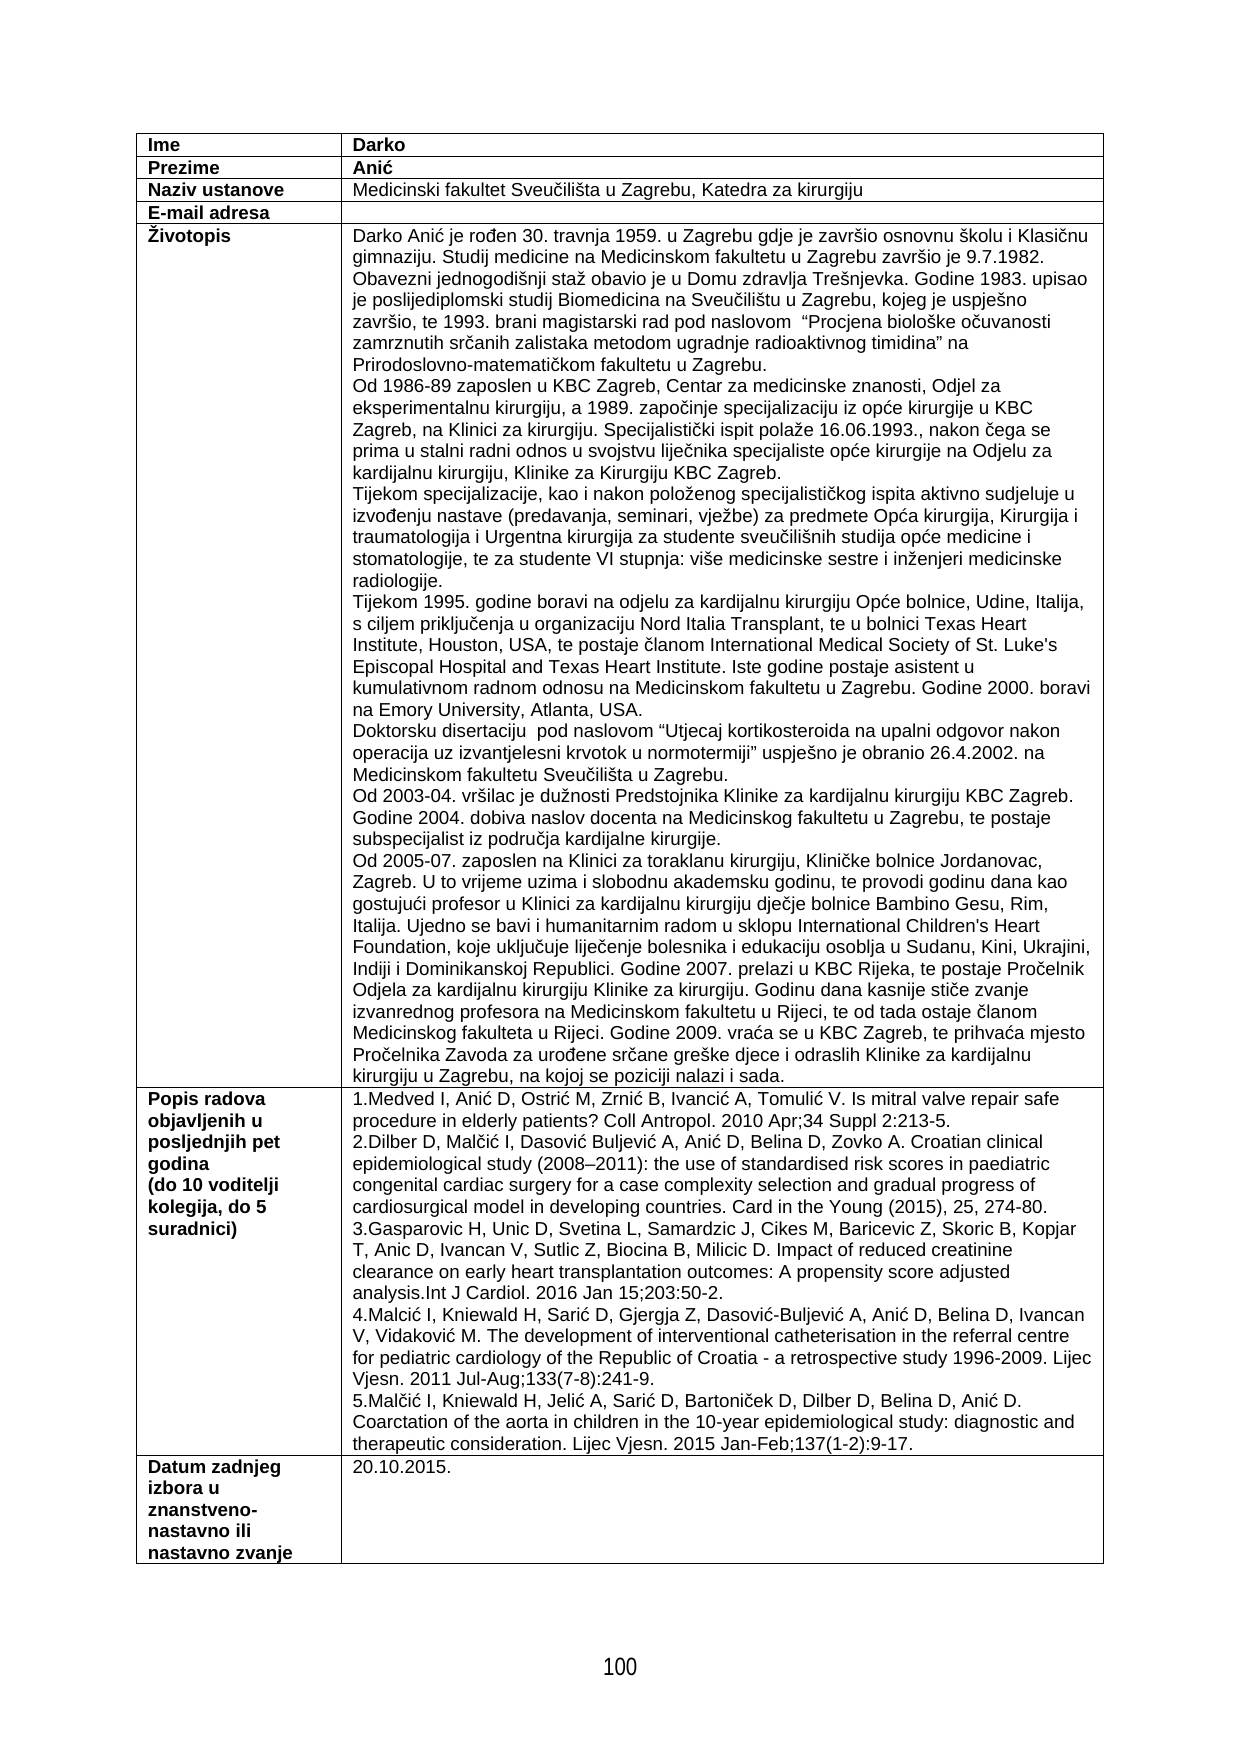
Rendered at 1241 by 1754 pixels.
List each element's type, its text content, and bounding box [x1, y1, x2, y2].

table_cell Darko Anić je rođen 30. travnja 1959. u Zagrebu gdje je završio osnovnu školu i Klasičnu gimnaziju. Studij medicine na Medicinskom fakultetu u Zagrebu završio je 9.7.1982. Obavezni jednogodišnji staž obavio je u Domu zdravlja Trešnjevka. Godine 1983. upisao je poslijediplomski studij Biomedicina na Sveučilištu u Zagrebu, kojeg je uspješno završio, te 1993. brani magistarski rad pod naslovom “Procjena biološke očuvanosti zamrznutih srčanih zalistaka metodom ugradnje radioaktivnog timidina” na Prirodoslovno-matematičkom fakultetu u Zagrebu. Od 1986-89 zaposlen u KBC Zagreb, Centar za medicinske znanosti, Odjel za eksperimentalnu kirurgiju, a 1989. započinje specijalizaciju iz opće kirurgije u KBC Zagreb, na Klinici za kirurgiju. Specijalistički ispit polaže 16.06.1993., nakon čega se prima u stalni radni odnos u svojstvu liječnika specijaliste opće kirurgije na Odjelu za kardijalnu kirurgiju, Klinike za Kirurgiju KBC Zagreb. Tijekom specijalizacije, kao i nakon položenog specijalističkog ispita aktivno sudjeluje u izvođenju nastave (predavanja, seminari, vježbe) za predmete Opća kirurgija, Kirurgija i traumatologija i Urgentna kirurgija za studente sveučilišnih studija opće medicine i stomatologije, te za studente VI stupnja: više medicinske sestre i inženjeri medicinske radiologije. Tijekom 1995. godine boravi na odjelu za kardijalnu kirurgiju Opće bolnice, Udine, Italija, s ciljem priključenja u organizaciju Nord Italia Transplant, te u bolnici Texas Heart Institute, Houston, USA, te postaje članom International Medical Society of St. Luke's Episcopal Hospital and Texas Heart Institute. Iste godine postaje asistent u kumulativnom radnom odnosu na Medicinskom fakultetu u Zagrebu. Godine 2000. boravi na Emory University, Atlanta, USA. Doktorsku disertaciju pod naslovom “Utjecaj kortikosteroida na upalni odgovor nakon operacija uz izvantjelesni krvotok u normotermiji” uspješno je obranio 26.4.2002. na Medicinskom fakultetu Sveučilišta u Zagrebu. Od 2003-04. vršilac je dužnosti Predstojnika Klinike za kardijalnu kirurgiju KBC Zagreb. Godine 2004. dobiva naslov docenta na Medicinskog fakultetu u Zagrebu, te postaje subspecijalist iz područja kardijalne kirurgije. Od 2005-07. zaposlen na Klinici za toraklanu kirurgiju, Kliničke bolnice Jordanovac, Zagreb. U to vrijeme uzima i slobodnu akademsku godinu, te provodi godinu dana kao gostujući profesor u Klinici za kardijalnu kirurgiju dječje bolnice Bambino Gesu, Rim, Italija. Ujedno se bavi i humanitarnim radom u sklopu International Children's Heart Foundation, koje uključuje liječenje bolesnika i edukaciju osoblja u Sudanu, Kini, Ukrajini, Indiji i Dominikanskoj Republici. Godine 2007. prelazi u KBC Rijeka, te postaje Pročelnik Odjela za kardijalnu kirurgiju Klinike za kirurgiju. Godinu dana kasnije stiče zvanje izvanrednog profesora na Medicinskom fakultetu u Rijeci, te od tada ostaje članom Medicinskog fakulteta u Rijeci. Godine 2009. vraća se u KBC Zagreb, te prihvaća mjesto Pročelnika Zavoda za urođene srčane greške djece i odraslih Klinike za kardijalnu kirurgiju u Zagrebu, na kojoj se poziciji nalazi i sada. [342, 224, 1103, 1087]
table_cell Prezime [137, 157, 341, 178]
table_cell Životopis [137, 224, 341, 1087]
table_header Darko [342, 134, 1103, 156]
table_cell Anić [342, 157, 1103, 178]
table_cell [342, 202, 1103, 223]
table_cell Datum zadnjeg izbora u znanstveno-nastavno ili nastavno zvanje [137, 1456, 341, 1563]
table_cell E-mail adresa [137, 202, 341, 223]
table_cell 1.Medved I, Anić D, Ostrić M, Zrnić B, Ivancić A, Tomulić V. Is mitral valve repair safe procedure in elderly patients? Coll Antropol. 2010 Apr;34 Suppl 2:213-5. 2.Dilber D, Malčić I, Dasović Buljević A, Anić D, Belina D, Zovko A. Croatian clinical epidemiological study (2008–2011): the use of standardised risk scores in paediatric congenital cardiac surgery for a case complexity selection and gradual progress of cardiosurgical model in developing countries. Card in the Young (2015), 25, 274-80. 3.Gasparovic H, Unic D, Svetina L, Samardzic J, Cikes M, Baricevic Z, Skoric B, Kopjar T, Anic D, Ivancan V, Sutlic Z, Biocina B, Milicic D. Impact of reduced creatinine clearance on early heart transplantation outcomes: A propensity score adjusted analysis.Int J Cardiol. 2016 Jan 15;203:50-2. 4.Malcić I, Kniewald H, Sarić D, Gjergja Z, Dasović-Buljević A, Anić D, Belina D, Ivancan V, Vidaković M. The development of interventional catheterisation in the referral centre for pediatric cardiology of the Republic of Croatia - a retrospective study 1996-2009. Lijec Vjesn. 2011 Jul-Aug;133(7-8):241-9. 5.Malčić I, Kniewald H, Jelić A, Sarić D, Bartoniček D, Dilber D, Belina D, Anić D. Coarctation of the aorta in children in the 10-year epidemiological study: diagnostic and therapeutic consideration. Lijec Vjesn. 2015 Jan-Feb;137(1-2):9-17. [342, 1088, 1103, 1454]
table_cell Popis radova objavljenih u posljednjih pet godina (do 10 voditelji kolegija, do 5 suradnici) [137, 1088, 341, 1454]
table_header Ime [137, 134, 341, 156]
table_cell Naziv ustanove [137, 179, 341, 201]
table_cell 20.10.2015. [342, 1456, 1103, 1563]
table_cell Medicinski fakultet Sveučilišta u Zagrebu, Katedra za kirurgiju [342, 179, 1103, 201]
